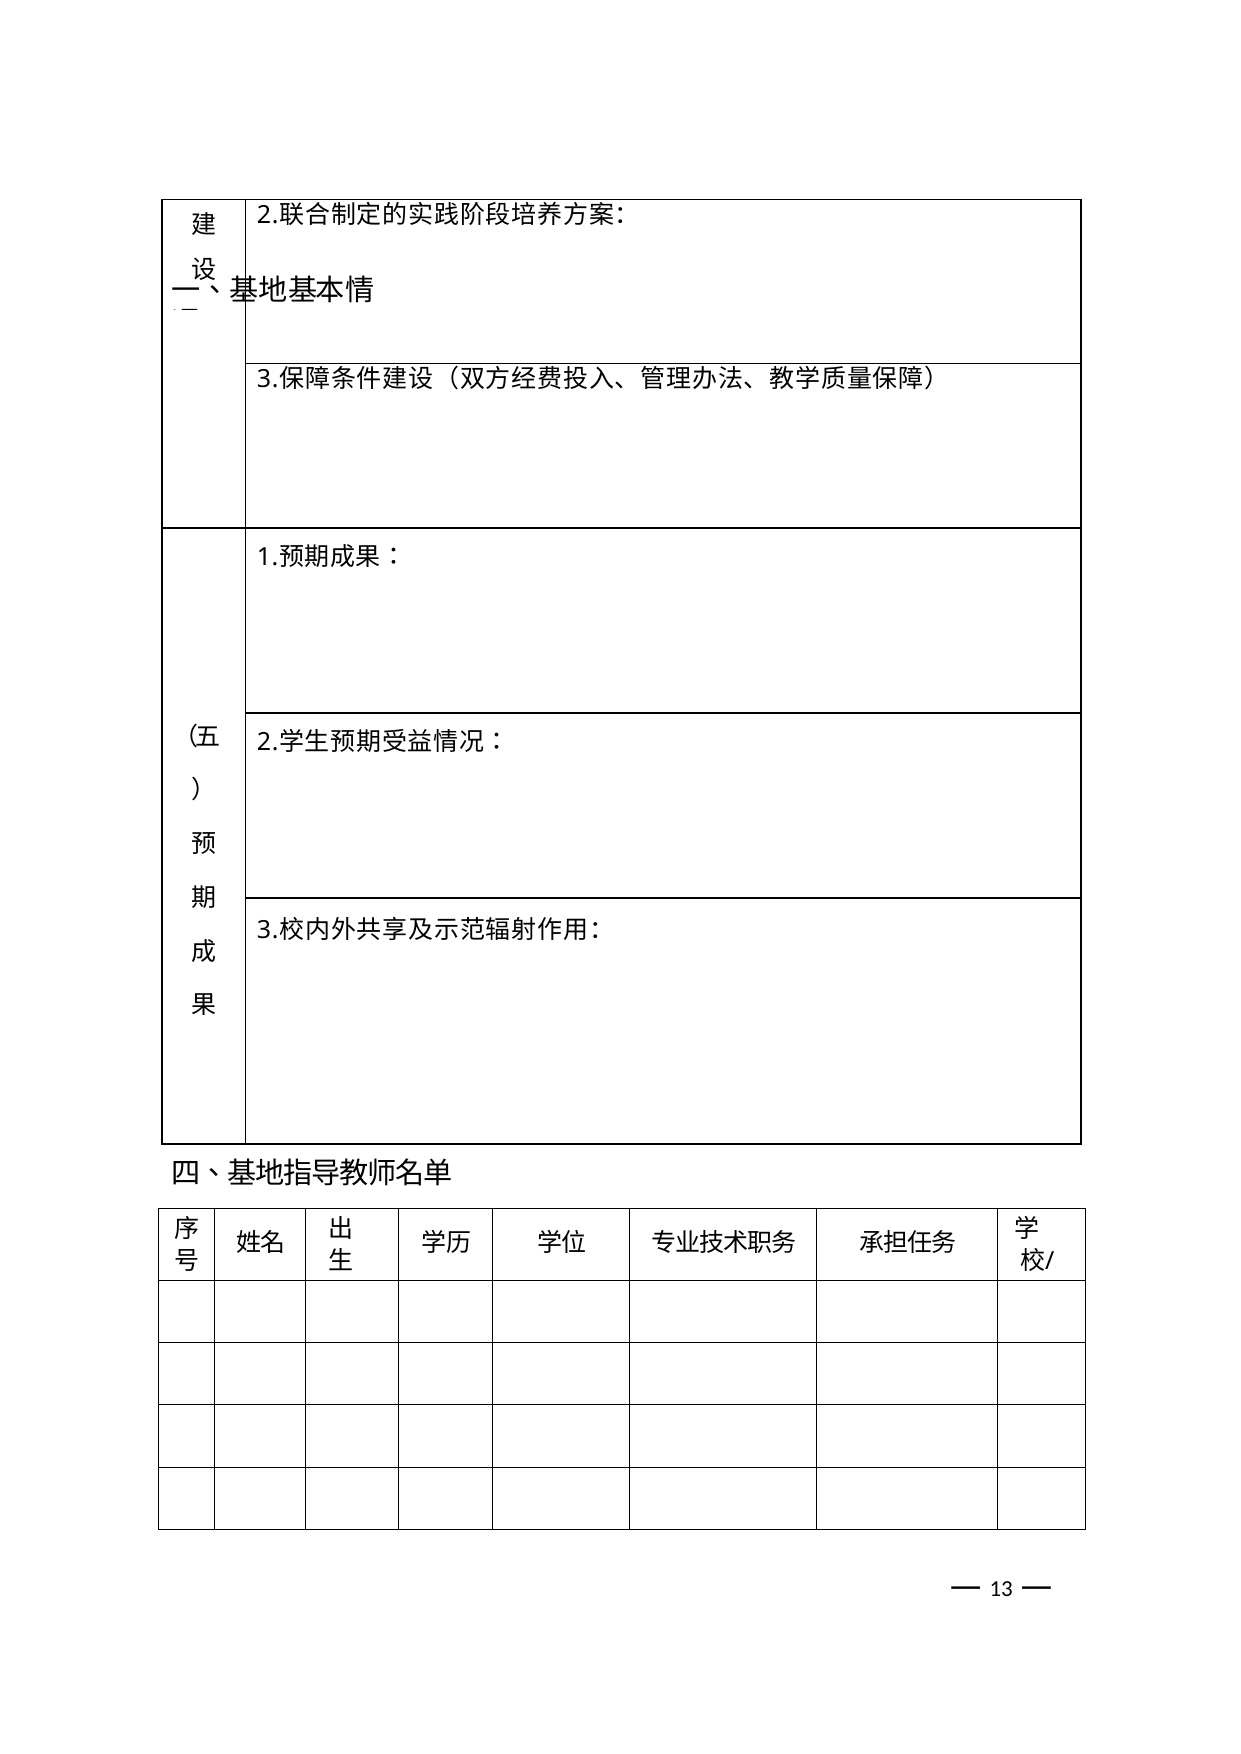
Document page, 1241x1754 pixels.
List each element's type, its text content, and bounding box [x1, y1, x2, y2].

table_cell [998, 1343, 1085, 1404]
table_header 学校/ 企业 [998, 1209, 1085, 1280]
table_header 出生 年月 [306, 1209, 398, 1280]
table_cell [817, 1281, 997, 1342]
table_cell [399, 1281, 492, 1342]
table_header 2.联合制定的实践阶段培养方案： [246, 200, 1080, 363]
table_cell [399, 1468, 492, 1528]
table_cell 3.校内外共享及示范辐射作用： [246, 899, 1080, 1143]
table_cell [215, 1343, 305, 1404]
table_cell [630, 1343, 816, 1404]
table_header 学历 [399, 1209, 492, 1280]
table_cell [493, 1405, 629, 1467]
table_cell [399, 1405, 492, 1467]
table_cell [306, 1405, 398, 1467]
table_cell [817, 1468, 997, 1528]
table_cell [215, 1405, 305, 1467]
table_cell [306, 1343, 398, 1404]
table_cell [493, 1343, 629, 1404]
table_cell （五） 预 期 成 果 [163, 529, 245, 1143]
table_header 序 号 [159, 1209, 214, 1280]
table_cell 1.预期成果： [246, 529, 1080, 712]
table_cell [306, 1468, 398, 1528]
table_cell [817, 1405, 997, 1467]
table_cell [159, 1281, 214, 1342]
table_cell [630, 1281, 816, 1342]
table_cell [493, 1281, 629, 1342]
table_cell [493, 1468, 629, 1528]
table_cell [630, 1405, 816, 1467]
table_cell [998, 1468, 1085, 1528]
table_cell [630, 1468, 816, 1528]
table_cell [399, 1343, 492, 1404]
table_header 建 设 [163, 200, 245, 527]
text 四、基地指导教师名单 [171, 1152, 1098, 1192]
table_header 承担任务 [817, 1209, 997, 1280]
table_cell [159, 1405, 214, 1467]
table_cell 3.保障条件建设（双方经费投入、管理办法、教学质量保障） [246, 364, 1080, 527]
table_cell [159, 1343, 214, 1404]
table_header 专业技术职务 [630, 1209, 816, 1280]
table_cell 2.学生预期受益情况： [246, 714, 1080, 897]
table_cell [306, 1281, 398, 1342]
table_header 学位 [493, 1209, 629, 1280]
table_cell [215, 1281, 305, 1342]
table_cell [998, 1405, 1085, 1467]
table_cell [817, 1343, 997, 1404]
table_cell [215, 1468, 305, 1528]
table_cell [998, 1281, 1085, 1342]
table_cell [159, 1468, 214, 1528]
table_header 姓名 [215, 1209, 305, 1280]
